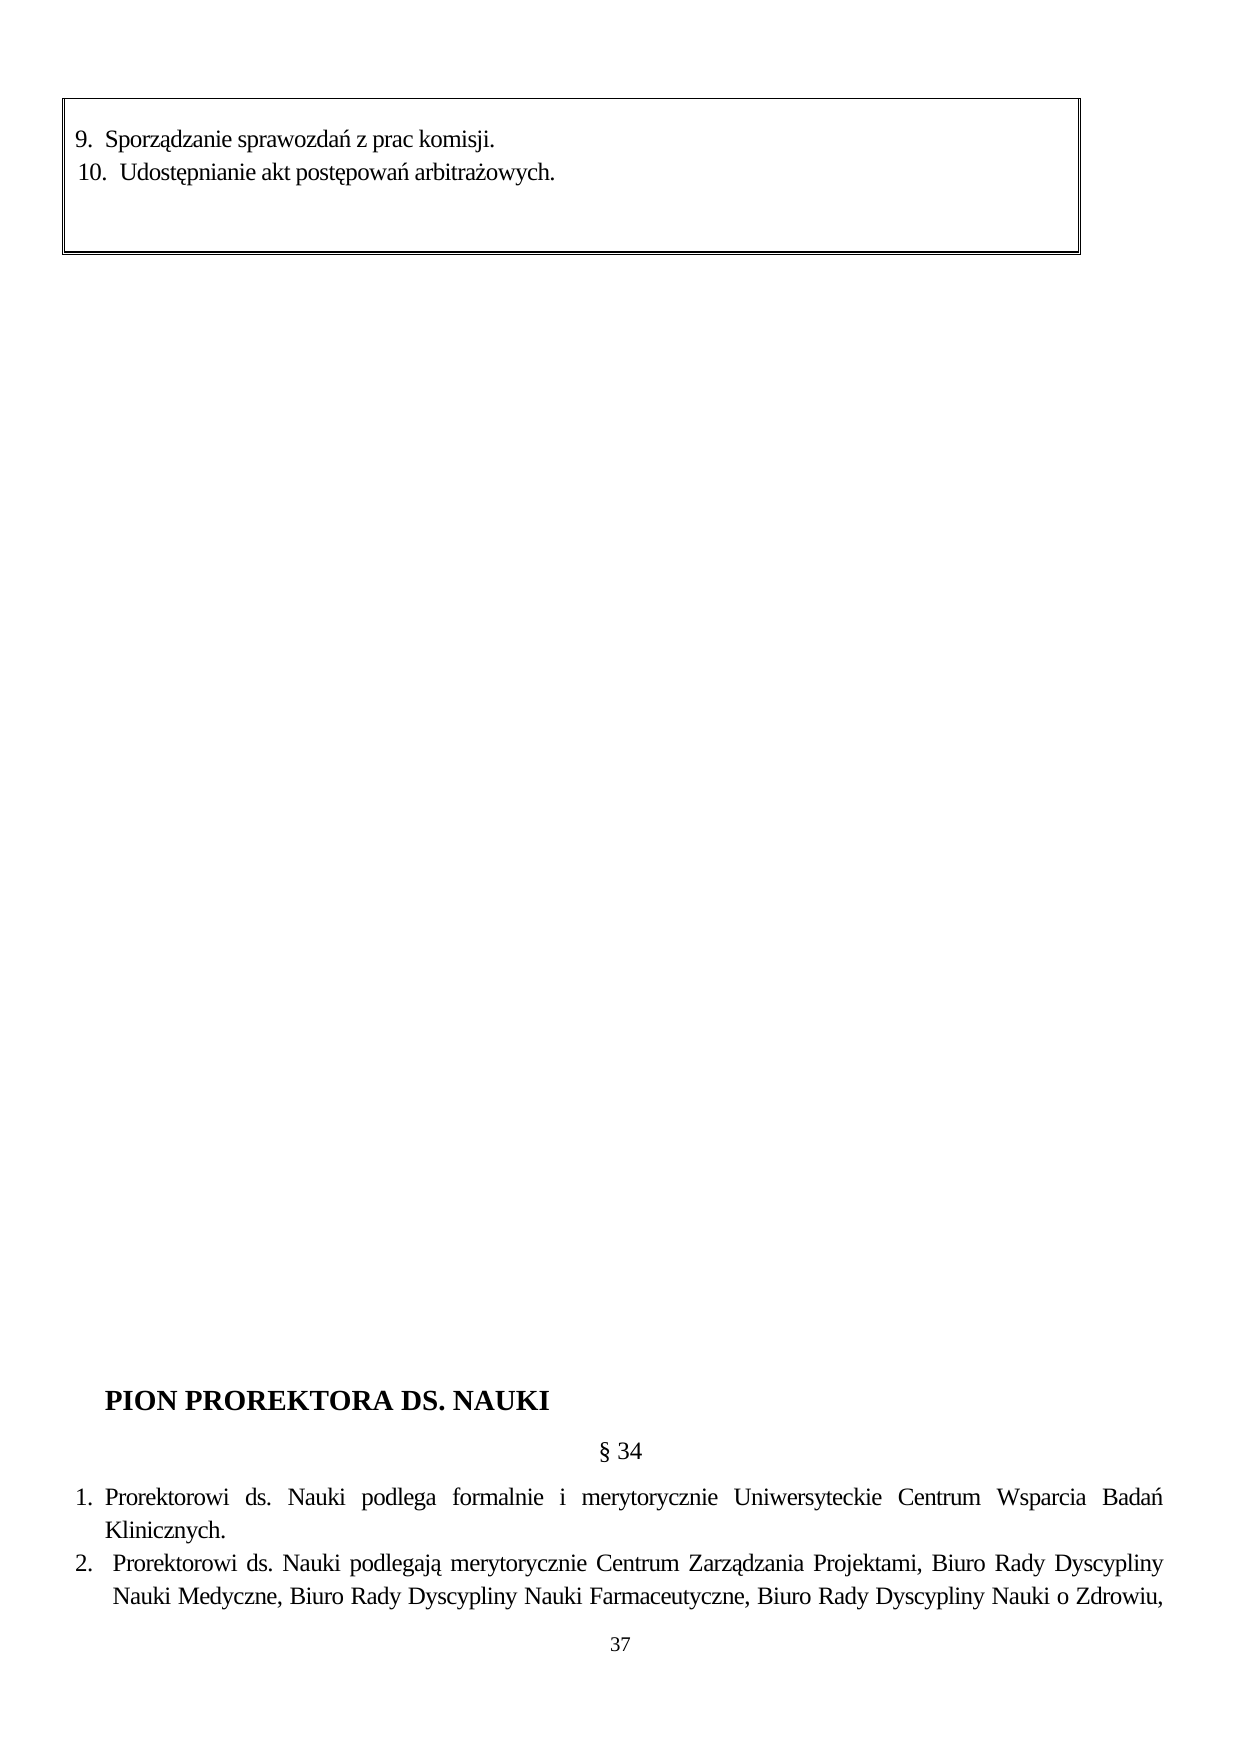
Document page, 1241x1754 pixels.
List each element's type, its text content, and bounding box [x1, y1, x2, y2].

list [75, 1548, 1164, 1610]
text § 34 [75, 1433, 1165, 1466]
subtitle PION PROREKTORA DS. NAUKI [104, 1383, 1165, 1416]
list Prorektorowi ds. Nauki podlega formalnie i merytorycznie Uniwersyteckie Centrum Wsparcia Badań Klinicznych. [75, 1482, 1164, 1544]
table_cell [65, 99, 1078, 251]
